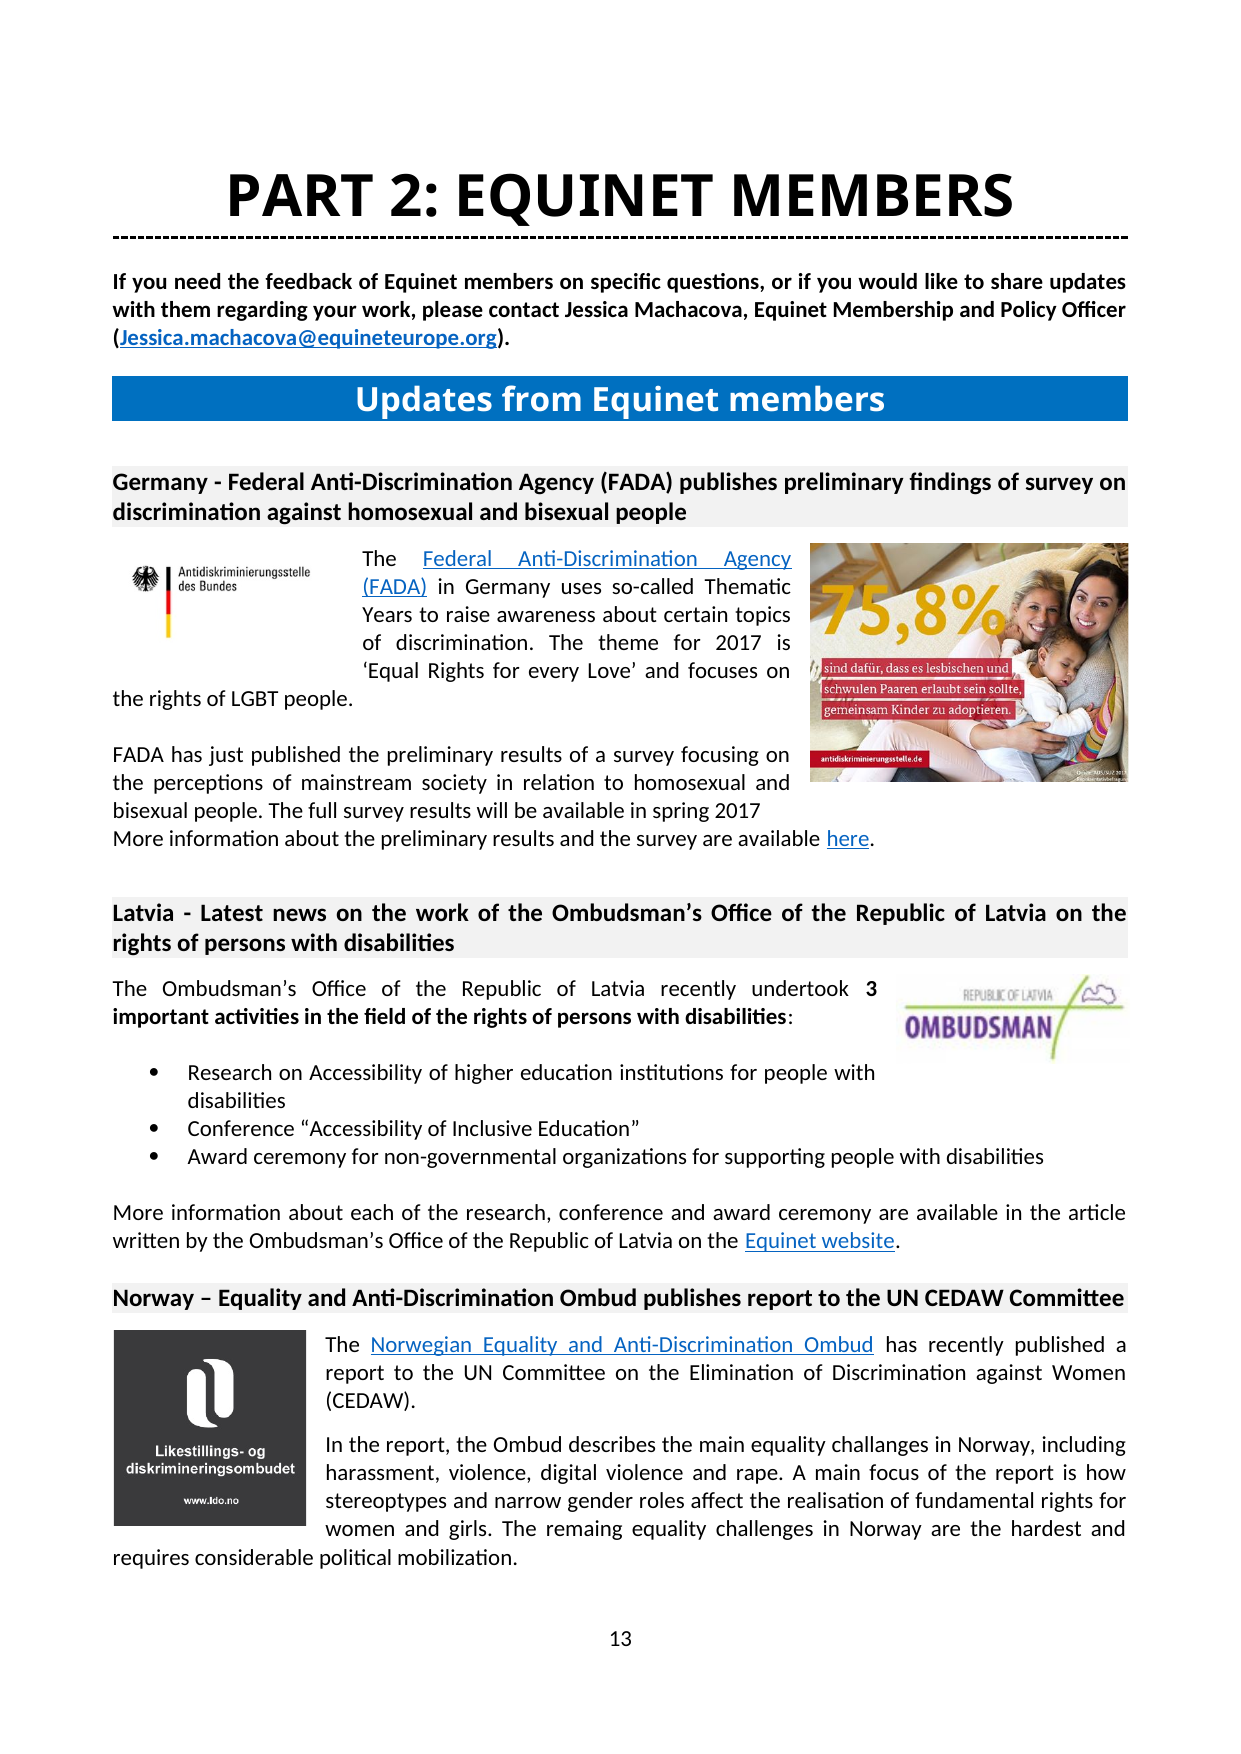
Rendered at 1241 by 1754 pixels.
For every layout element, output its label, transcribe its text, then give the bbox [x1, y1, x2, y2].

subtitle PART 2: EQUINET MEMBERS [112, 154, 1128, 239]
list Conference “Accessibility of Inclusive Education” [150, 1114, 1128, 1142]
table_header The Federal Anti-Discrimination Agency (FADA) in Germany uses so-called Thematic Years to raise awareness about certain topics of discrimination. The theme for 2017 is ‘Equal Rights for every Love’ and focuses on the rights of LGBT people. FADA has just published the preliminary results of a survey focusing on the perceptions of mainstream society in relation to homosexual and bisexual people. The full survey results will be available in spring 2017 More information about the preliminary results and the survey are available here. [101, 544, 1131, 852]
list Award ceremony for non-governmental organizations for supporting people with disabilities [150, 1142, 1128, 1171]
list Research on Accessibility of higher education institutions for people with disabilities [150, 1058, 1128, 1114]
text The Norwegian Equality and Anti-Discrimination Ombud has recently published a report to the UN Committee on the Elimination of Discrimination against Women (CEDAW). [306, 1330, 1128, 1414]
subtitle Updates from Equinet members [112, 376, 1128, 421]
text The Ombudsman’s Office of the Republic of Latvia recently undertook 3 important activities in the field of the rights of persons with disabilities: [112, 974, 895, 1030]
picture [810, 543, 1129, 782]
text More information about each of the research, conference and award ceremony are available in the article written by the Ombudsman’s Office of the Republic of Latvia on the Equinet website. [112, 1198, 1128, 1254]
picture [112, 543, 344, 661]
text If you need the feedback of Equinet members on specific questions, or if you would like to share updates with them regarding your work, please contact Jessica Machacova, Equinet Membership and Policy Officer (Jessica.machacova@equineteurope.org). [112, 239, 1128, 351]
text Norway – Equality and Anti-Discrimination Ombud publishes report to the UN CEDAW Committee [112, 1283, 1128, 1313]
picture [112, 1330, 306, 1524]
picture [895, 974, 1131, 1064]
text In the report, the Ombud describes the main equality challanges in Norway, including harassment, violence, digital violence and rape. A main focus of the report is how stereoptypes and narrow gender roles affect the realisation of fundamental rights for women and girls. The remaing equality challenges in Norway are the hardest and requires considerable political mobilization. [112, 1431, 1128, 1571]
text Germany - Federal Anti-Discrimination Agency (FADA) publishes preliminary findings of survey on discrimination against homosexual and bisexual people [112, 466, 1128, 527]
text Latvia - Latest news on the work of the Ombudsman’s Office of the Republic of Latvia on the rights of persons with disabilities [112, 897, 1128, 958]
